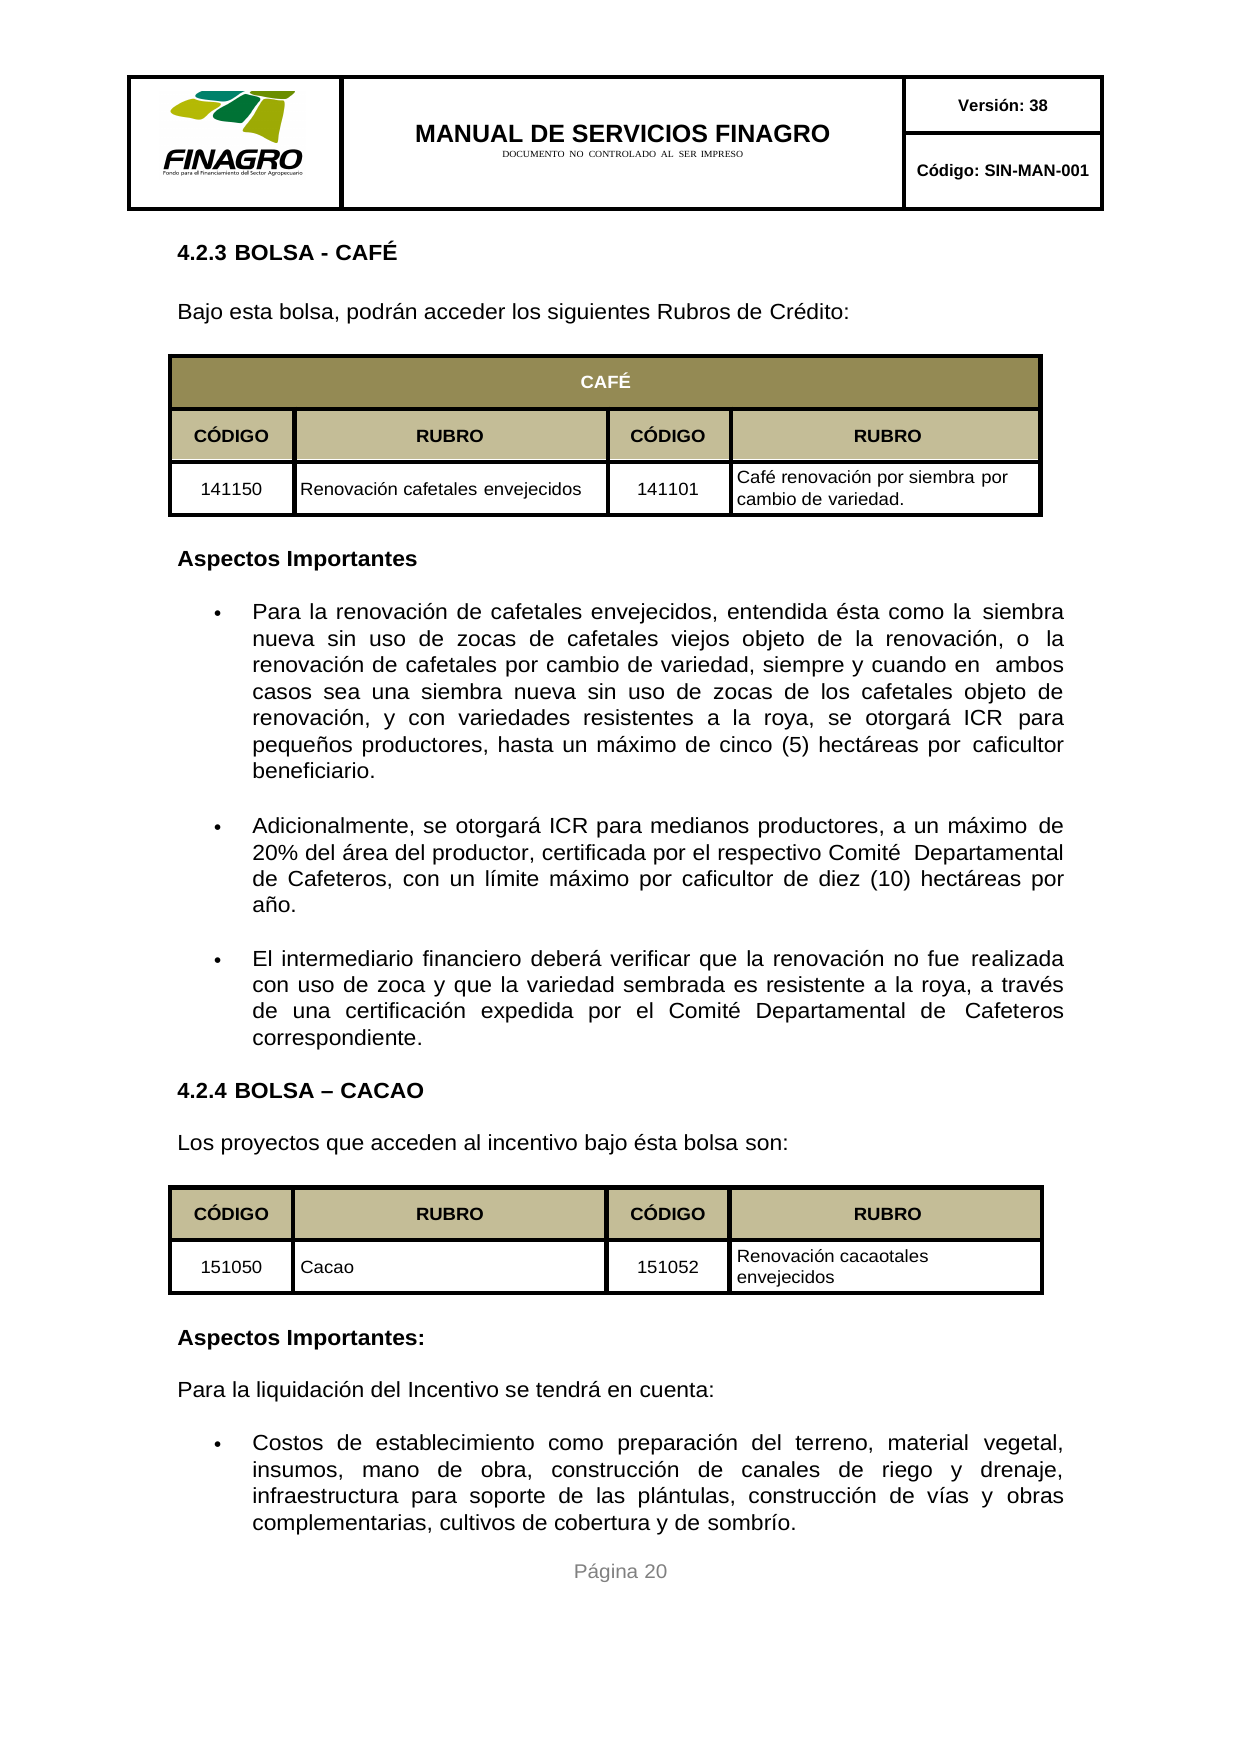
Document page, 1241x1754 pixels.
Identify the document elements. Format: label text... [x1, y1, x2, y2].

text Página 20 [464, 1560, 777, 1582]
table_cell 151052 [609, 1242, 727, 1291]
list El intermediario financiero deberá verificar que la renovación no fue realizada con uso de zoca y que la variedad sembrada es resistente a la roya, a través de una certificación expedida por el Comité Departamental de Cafeteros correspondiente. [214, 946, 1064, 1050]
table_cell CÓDIGO [610, 411, 729, 459]
table_header CÓDIGO [172, 1190, 291, 1238]
subtitle Aspectos Importantes: [177, 1324, 1085, 1350]
text Para la liquidación del Incentivo se tendrá en cuenta: [177, 1377, 1085, 1402]
table_cell CÓDIGO [172, 411, 292, 459]
table_cell Café renovación por siembra por cambio de variedad. [733, 464, 1038, 513]
table_header CAFÉ [172, 358, 1038, 407]
table_cell Cacao [295, 1242, 604, 1291]
table_header RUBRO [732, 1190, 1040, 1238]
table_cell RUBRO [733, 411, 1038, 459]
table_cell 141101 [610, 464, 729, 513]
subtitle Aspectos Importantes [177, 546, 1085, 571]
table_cell Código: SIN-MAN-001 [906, 135, 1100, 207]
table_cell RUBRO [297, 411, 606, 459]
table_header [131, 79, 339, 207]
table_cell Renovación cacaotales envejecidos [732, 1242, 1040, 1291]
table_cell 141150 [172, 464, 292, 513]
list Costos de establecimiento como preparación del terreno, material vegetal, insumos, mano de obra, construcción de canales de riego y drenaje, infraestructura para soporte de las plántulas, construcción de vías y obras complementarias, cultivos de cobertura y de sombrío. [214, 1430, 1064, 1535]
table_header RUBRO [295, 1190, 604, 1238]
table_header MANUAL DE SERVICIOS FINAGRO DOCUMENTO NO CONTROLADO AL SER IMPRESO [344, 79, 902, 207]
subtitle BOLSA - CAFÉ [177, 240, 942, 265]
text Los proyectos que acceden al incentivo bajo ésta bolsa son: [177, 1130, 1085, 1155]
list Para la renovación de cafetales envejecidos, entendida ésta como la siembra nueva sin uso de zocas de cafetales viejos objeto de la renovación, o la renovación de cafetales por cambio de variedad, siempre y cuando en ambos casos sea una siembra nueva sin uso de zocas de los cafetales objeto de renovación, y con variedades resistentes a la roya, se otorgará ICR para pequeños productores, hasta un máximo de cinco (5) hectáreas por caficultor beneficiario. [214, 599, 1064, 783]
table_header Versión: 38 [906, 79, 1100, 131]
table_cell 151050 [172, 1242, 291, 1291]
table_header CÓDIGO [609, 1190, 727, 1238]
text Bajo esta bolsa, podrán acceder los siguientes Rubros de Crédito: [177, 299, 1085, 324]
table_cell Renovación cafetales envejecidos [297, 464, 606, 513]
picture [158, 91, 307, 180]
subtitle BOLSA – CACAO [177, 1077, 942, 1103]
list Adicionalmente, se otorgará ICR para medianos productores, a un máximo de 20% del área del productor, certificada por el respectivo Comité Departamental de Cafeteros, con un límite máximo por caficultor de diez (10) hectáreas por año. [214, 813, 1064, 918]
